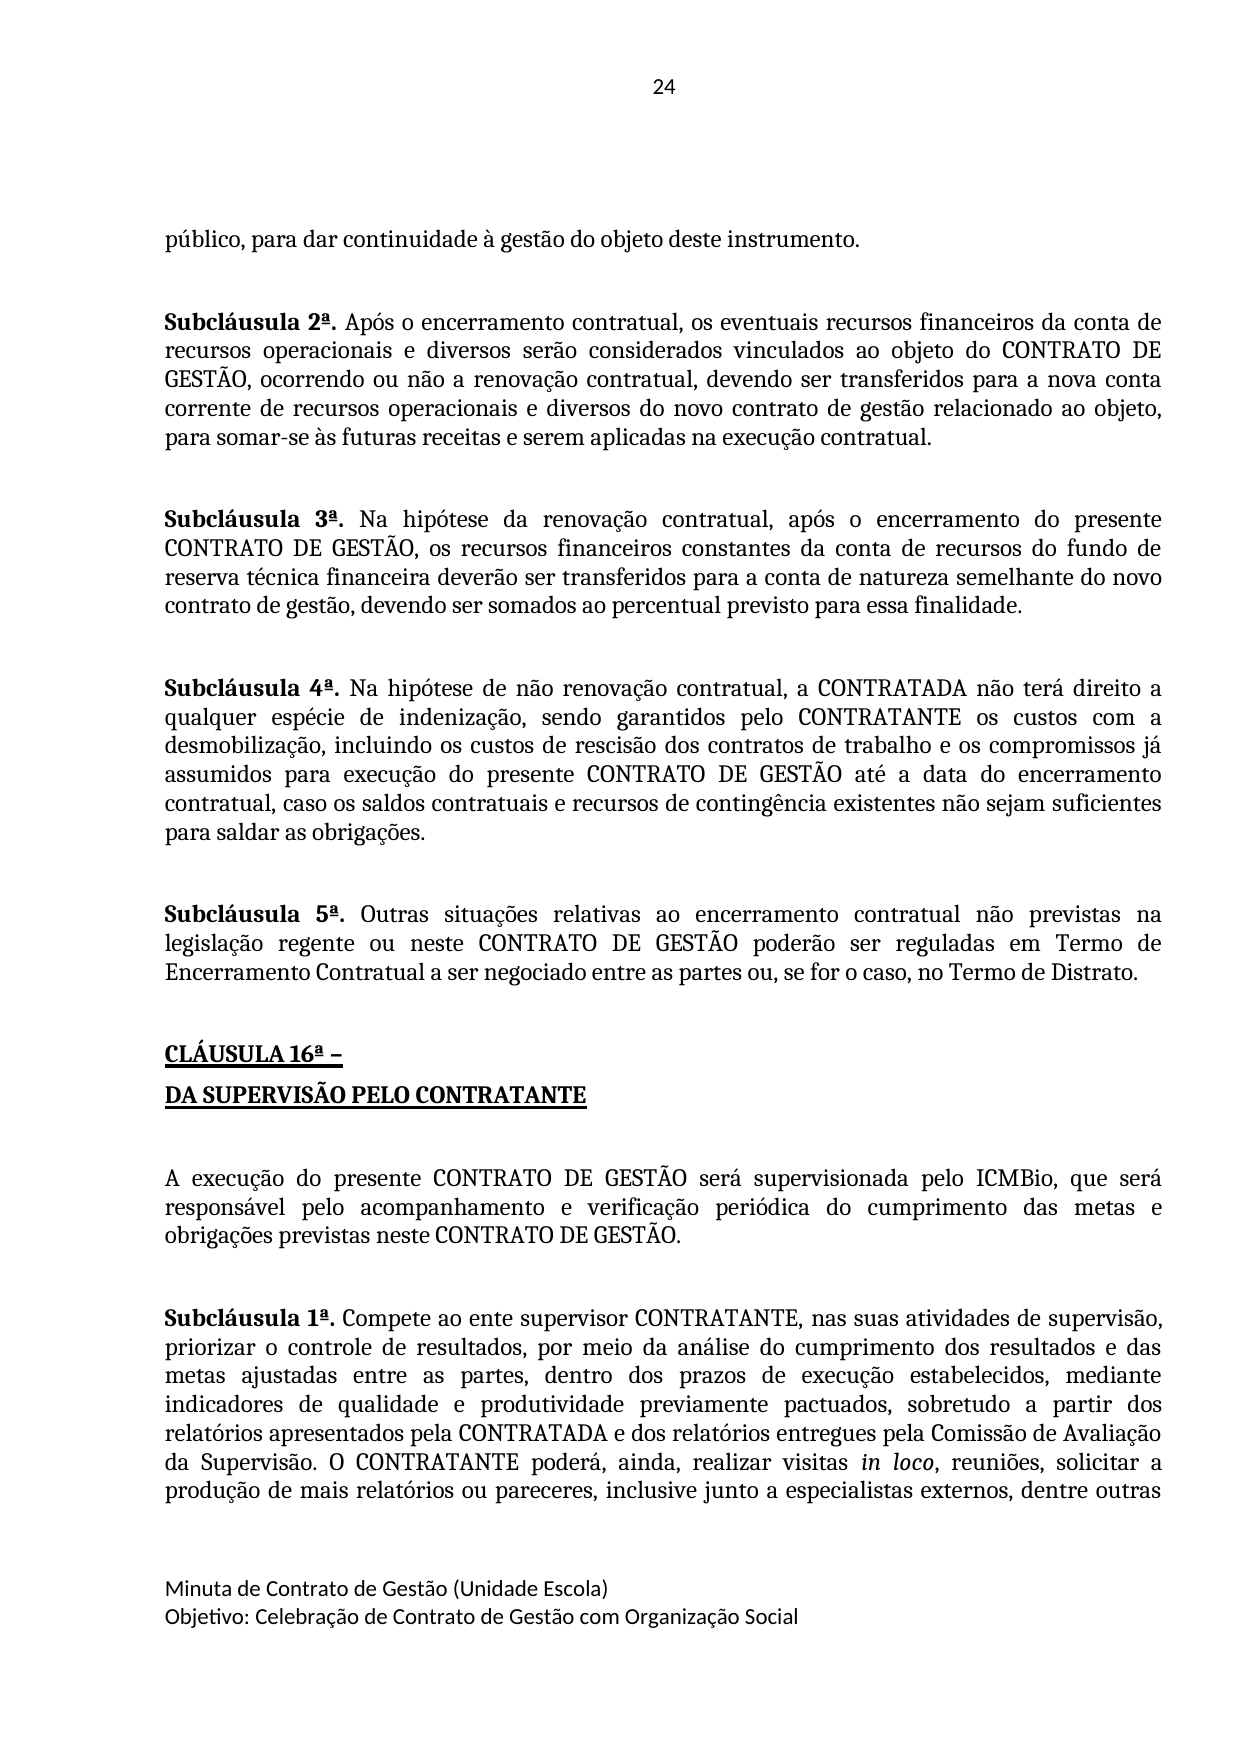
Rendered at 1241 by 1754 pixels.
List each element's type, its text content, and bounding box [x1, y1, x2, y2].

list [164, 1304, 1163, 1505]
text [164, 225, 1163, 254]
text Subcláusula 2ª. Após o encerramento contratual, os eventuais recursos financeiros da conta de recursos operacionais e diversos serão considerados vinculados ao objeto do CONTRATO DE GESTÃO, ocorrendo ou não a renovação contratual, devendo ser transferidos para a nova conta corrente de recursos operacionais e diversos do novo contrato de gestão relacionado ao objeto, para somar-se às futuras receitas e serem aplicadas na execução contratual. [164, 307, 1163, 451]
text Subcláusula 3ª. Na hipótese da renovação contratual, após o encerramento do presente CONTRATO DE GESTÃO, os recursos financeiros constantes da conta de recursos do fundo de reserva técnica financeira deverão ser transferidos para a conta de natureza semelhante do novo contrato de gestão, devendo ser somados ao percentual previsto para essa finalidade. [164, 505, 1163, 620]
text Subcláusula 4ª. Na hipótese de não renovação contratual, a CONTRATADA não terá direito a qualquer espécie de indenização, sendo garantidos pelo CONTRATANTE os custos com a desmobilização, incluindo os custos de rescisão dos contratos de trabalho e os compromissos já assumidos para execução do presente CONTRATO DE GESTÃO até a data do encerramento contratual, caso os saldos contratuais e recursos de contingência existentes não sejam suficientes para saldar as obrigações. [164, 674, 1163, 846]
subtitle CLÁUSULA 16ª – [164, 1040, 1163, 1069]
subtitle DA SUPERVISÃO PELO CONTRATANTE [164, 1081, 1163, 1110]
text A execução do presente CONTRATO DE GESTÃO será supervisionada pelo ICMBio, que será responsável pelo acompanhamento e verificação periódica do cumprimento das metas e obrigações previstas neste CONTRATO DE GESTÃO. [164, 1164, 1163, 1250]
text Subcláusula 5ª. Outras situações relativas ao encerramento contratual não previstas na legislação regente ou neste CONTRATO DE GESTÃO poderão ser reguladas em Termo de Encerramento Contratual a ser negociado entre as partes ou, se for o caso, no Termo de Distrato. [164, 900, 1163, 986]
